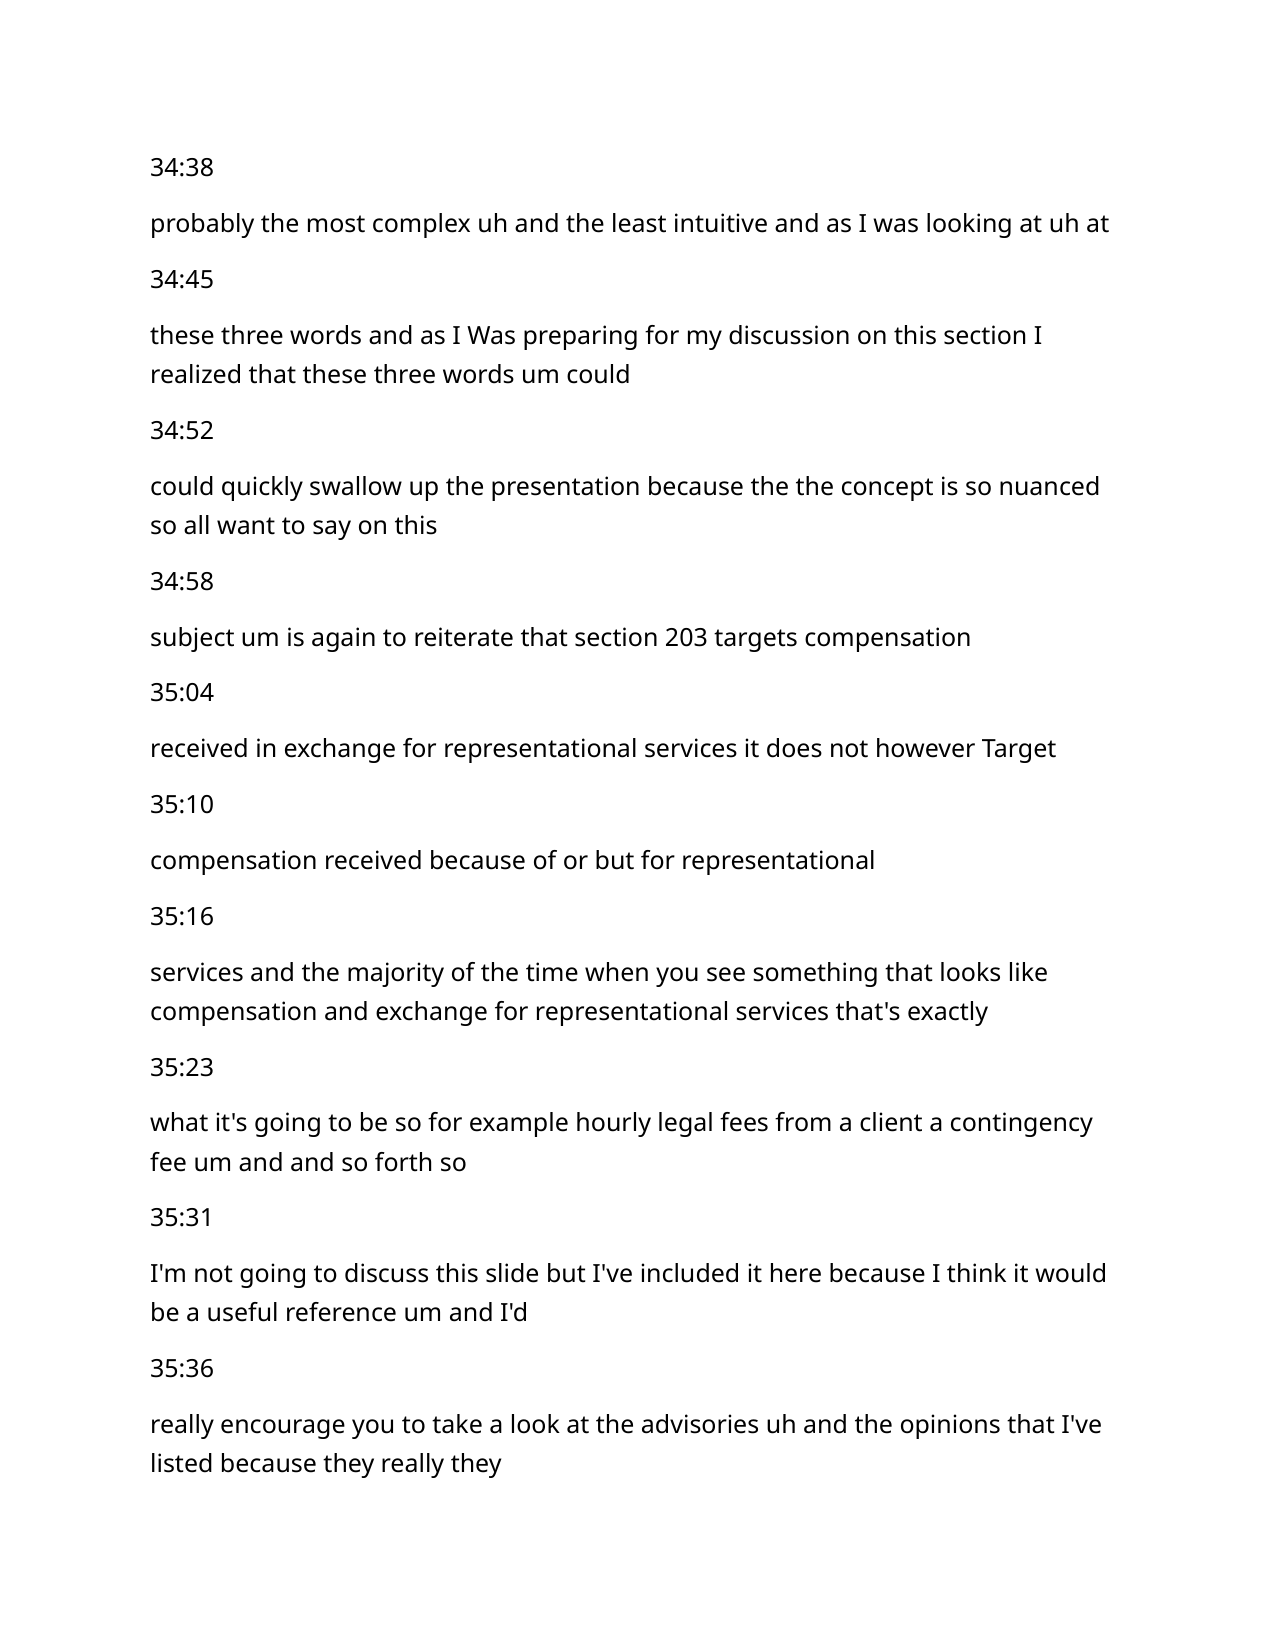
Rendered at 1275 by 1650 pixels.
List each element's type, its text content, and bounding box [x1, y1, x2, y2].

text 35:23 [150, 1049, 1125, 1083]
text 35:31 [150, 1200, 1125, 1234]
text really encourage you to take a look at the advisories uh and the opinions that I've listed because they really they [150, 1407, 1125, 1480]
text these three words and as I Was preparing for my discussion on this section I realized that these three words um could [150, 317, 1125, 391]
text 34:45 [150, 262, 1125, 296]
text compensation received because of or but for representational [150, 842, 1125, 877]
text 34:52 [150, 412, 1125, 447]
text 35:36 [150, 1351, 1125, 1385]
text 35:16 [150, 898, 1125, 932]
text subject um is again to reiterate that section 203 targets compensation [150, 619, 1125, 653]
text 35:10 [150, 787, 1125, 821]
text 35:04 [150, 675, 1125, 709]
text could quickly swallow up the presentation because the the concept is so nuanced so all want to say on this [150, 468, 1125, 542]
text services and the majority of the time when you see something that looks like compensation and exchange for representational services that's exactly [150, 954, 1125, 1027]
text I'm not going to discuss this slide but I've included it here because I think it would be a useful reference um and I'd [150, 1256, 1125, 1329]
text probably the most complex uh and the least intuitive and as I was looking at uh at [150, 206, 1125, 240]
text 34:38 [150, 150, 1125, 184]
text received in exchange for representational services it does not however Target [150, 731, 1125, 765]
text 34:58 [150, 563, 1125, 597]
text what it's going to be so for example hourly legal fees from a client a contingency fee um and and so forth so [150, 1105, 1125, 1178]
